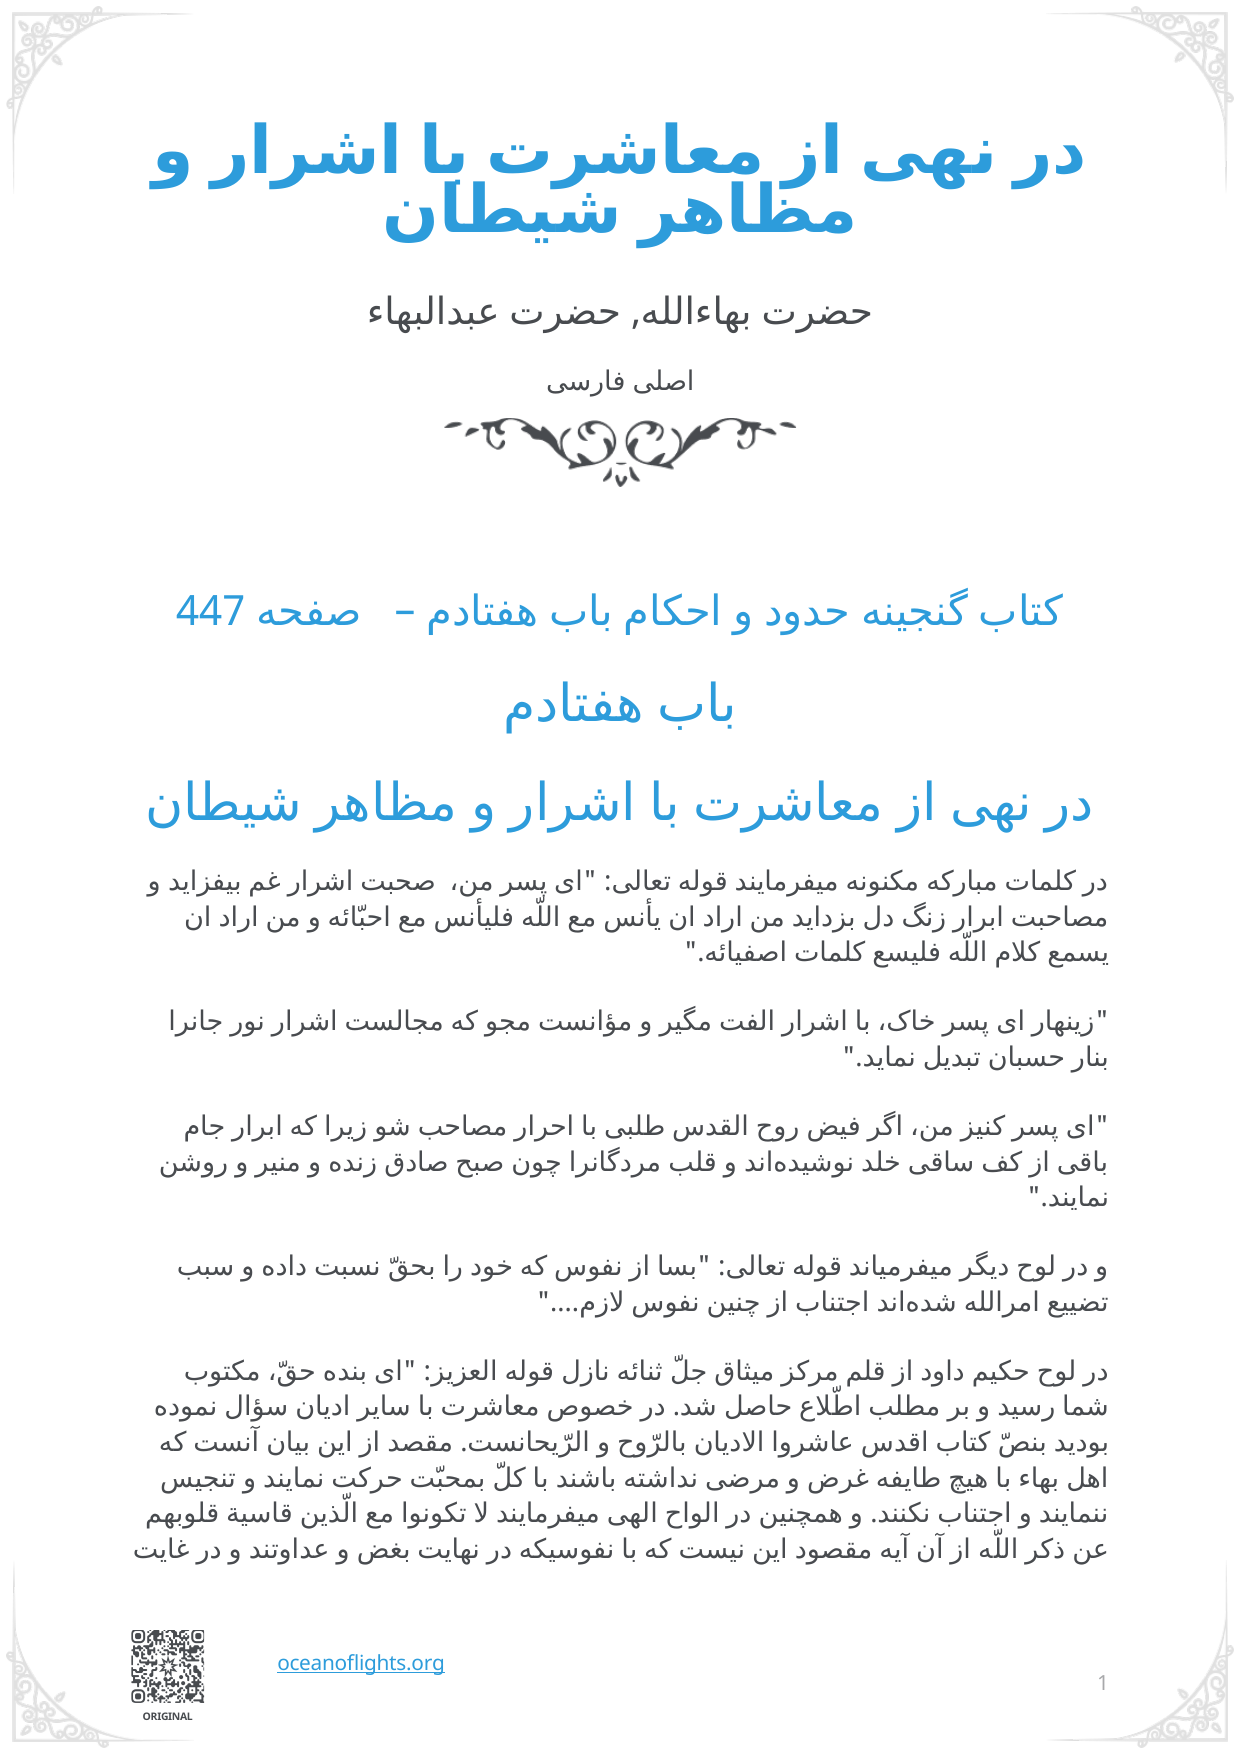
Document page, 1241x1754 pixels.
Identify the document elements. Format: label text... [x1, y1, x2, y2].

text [131, 1356, 1109, 1569]
text حضرت بهاءالله, حضرت عبدالبهاء [131, 293, 1109, 333]
text در کلمات مبارکه مکنونه ميفرمايند قوله تعالی: "ای پسر من، صحبت اشرار غم بيفزايد و مصاحبت ابرار زنگ دل بزدايد من اراد ان يأنس مع اللّه فليأنس مع احبّائه و من اراد ان يسمع کلام اللّه فليسع کلمات اصفيائه." [131, 866, 1109, 973]
subtitle در نهی از معاشرت با اشرار و مظاهر شيطان [131, 768, 1109, 833]
text "زينهار ای پسر خاک، با اشرار الفت مگير و مؤانست مجو که مجالست اشرار نور جانرا بنار حسبان تبديل نمايد." [131, 1006, 1109, 1077]
picture [1046, 6, 1234, 194]
text و در لوح ديگر ميفرمياند قوله تعالی: "بسا از نفوس که خود را بحقّ نسبت داده و سبب تضييع امرالله شده‌اند اجتناب از چنين نفوس لازم...." [131, 1251, 1109, 1322]
subtitle کتاب گنجينه حدود و احکام باب هفتادم – صفحه 447 [131, 583, 1109, 636]
picture [6, 1560, 205, 1748]
subtitle باب هفتادم [131, 669, 1109, 734]
picture [6, 6, 194, 194]
picture [444, 418, 797, 487]
text "ای پسر کنيز من، اگر فيض روح القدس طلبی با احرار مصاحب شو زيرا که ابرار جام باقی از کف ساقی خلد نوشيده‌اند و قلب مردگانرا چون صبح صادق زنده و منير و روشن نمايند." [131, 1111, 1109, 1218]
picture [1046, 1560, 1234, 1748]
text اصلی فارسی [131, 366, 1109, 401]
title در نهی از معاشرت با اشرار و مظاهر شيطان [131, 117, 1109, 259]
